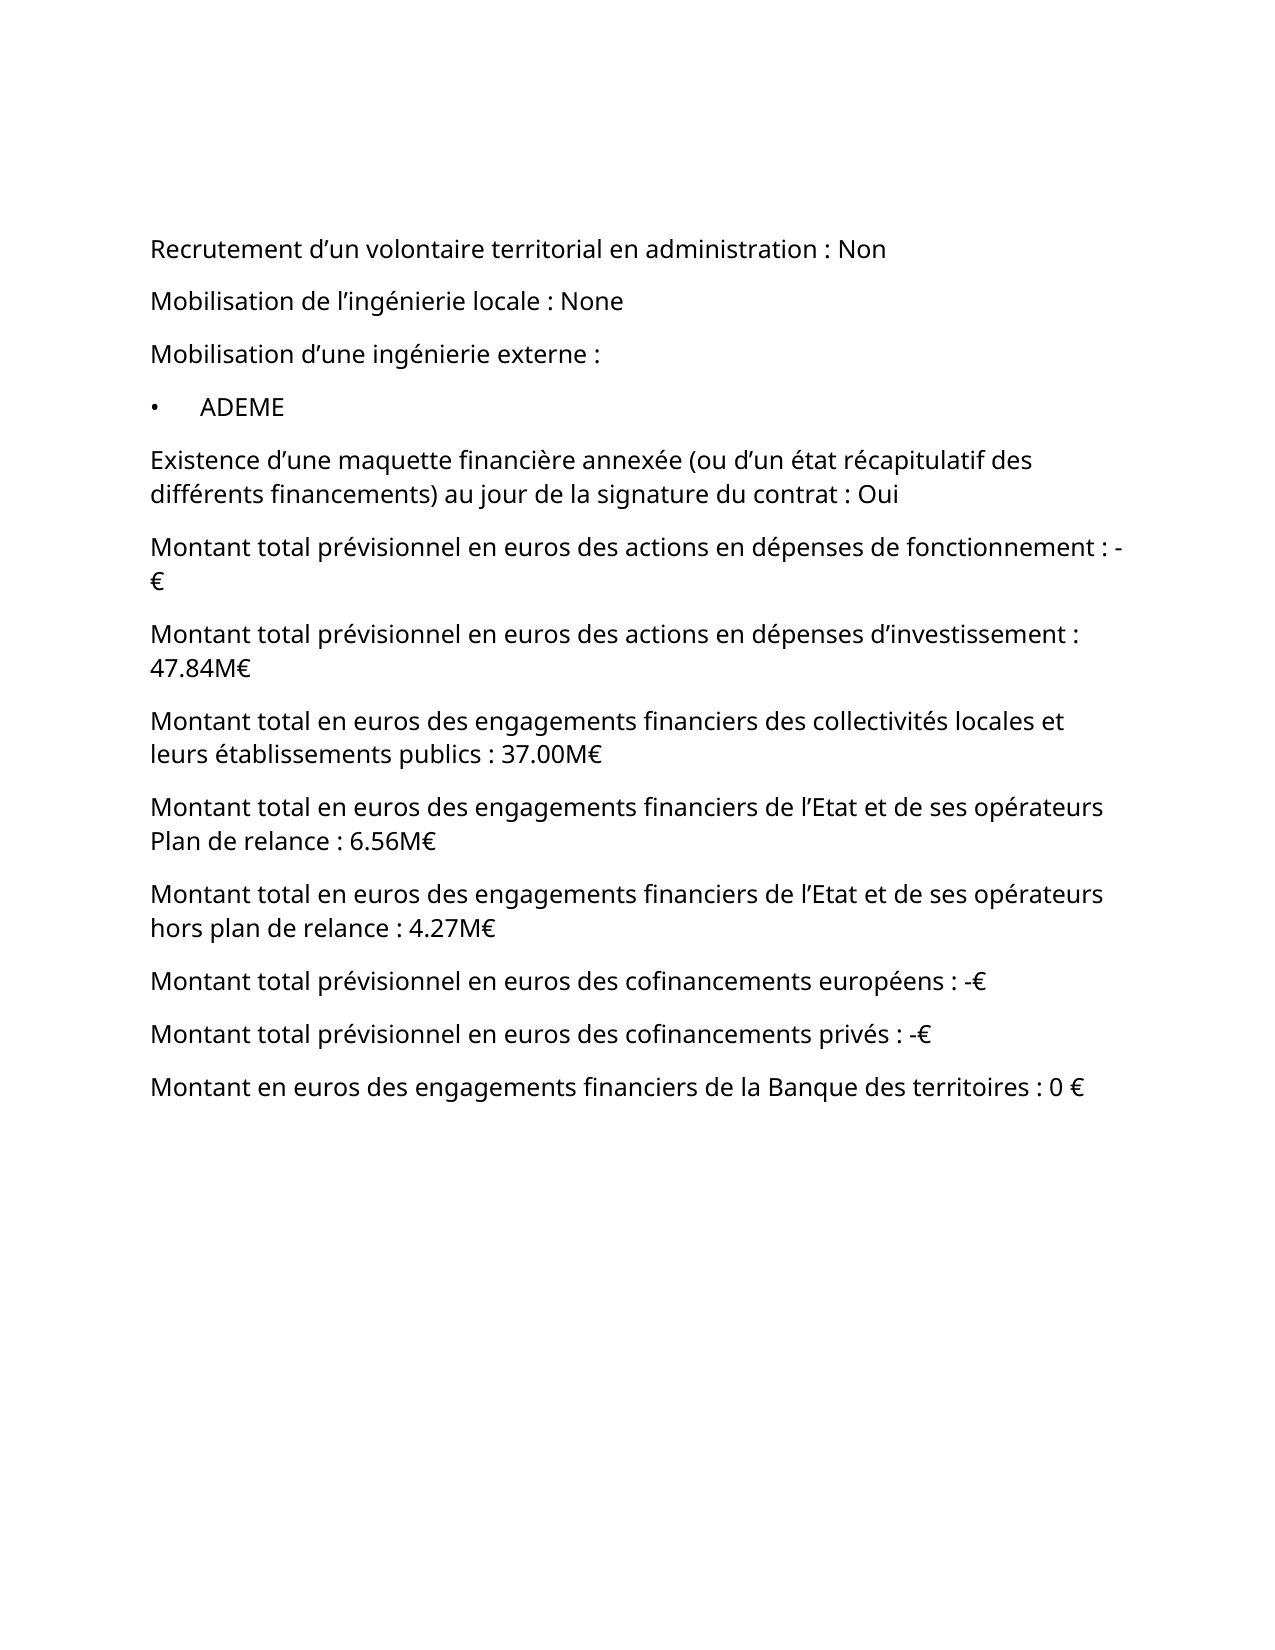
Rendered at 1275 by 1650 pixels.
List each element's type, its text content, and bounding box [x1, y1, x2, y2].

text Montant total en euros des engagements financiers de l’Etat et de ses opérateurs hors plan de relance : 4.27M€ [150, 877, 1125, 945]
text Existence d’une maquette financière annexée (ou d’un état récapitulatif des différents financements) au jour de la signature du contrat : Oui [150, 442, 1125, 511]
text Montant total prévisionnel en euros des actions en dépenses de fonctionnement : -€ [150, 529, 1125, 597]
list ADEME [150, 390, 1125, 424]
text Montant total prévisionnel en euros des cofinancements européens : -€ [150, 964, 1125, 998]
text Montant total prévisionnel en euros des actions en dépenses d’investissement : 47.84M€ [150, 616, 1125, 684]
text Montant total en euros des engagements financiers de l’Etat et de ses opérateurs Plan de relance : 6.56M€ [150, 790, 1125, 858]
text Montant total en euros des engagements financiers des collectivités locales et leurs établissements publics : 37.00M€ [150, 703, 1125, 771]
text Montant total prévisionnel en euros des cofinancements privés : -€ [150, 1017, 1125, 1051]
text Montant en euros des engagements financiers de la Banque des territoires : 0 € [150, 1069, 1125, 1103]
text Mobilisation d’une ingénierie externe : [150, 337, 1125, 371]
text Recrutement d’un volontaire territorial en administration : Non [150, 231, 1125, 265]
text Mobilisation de l’ingénierie locale : None [150, 284, 1125, 318]
